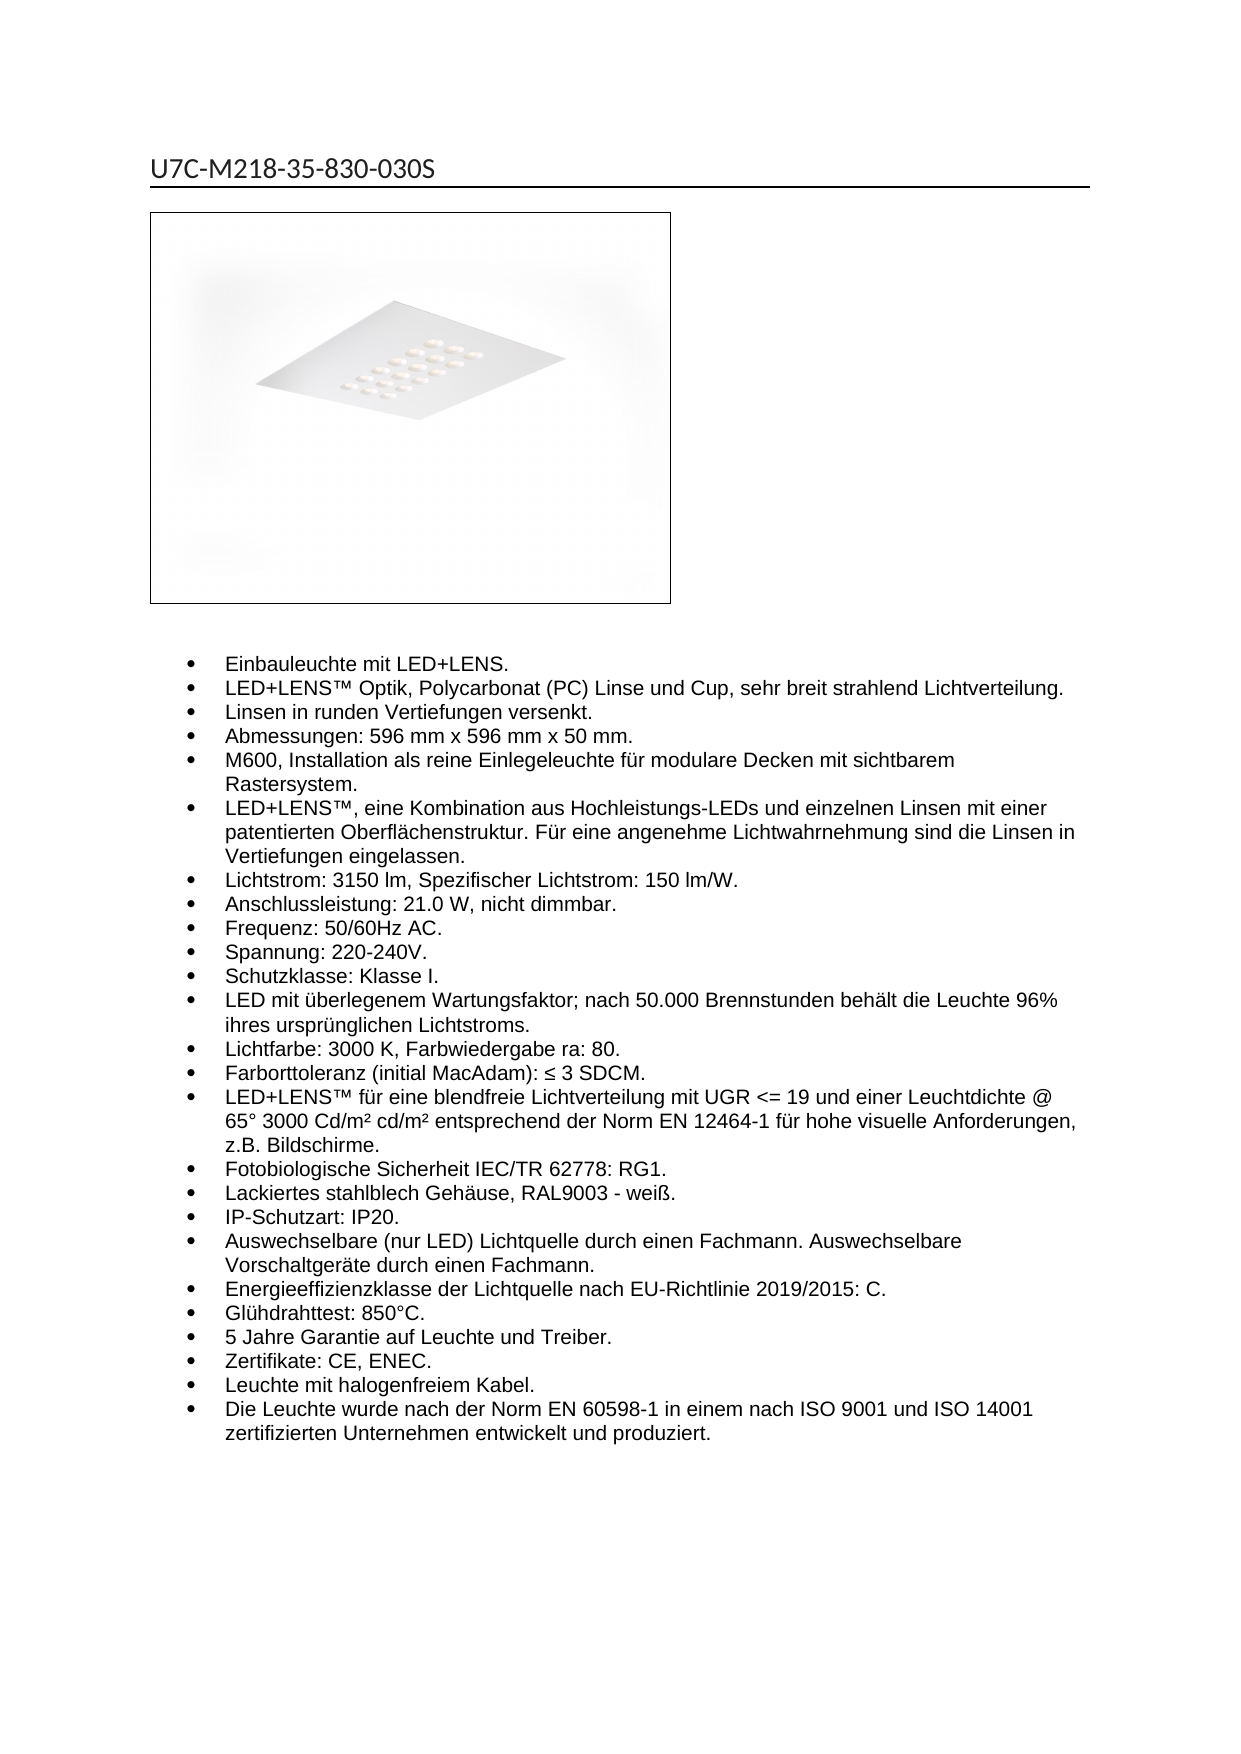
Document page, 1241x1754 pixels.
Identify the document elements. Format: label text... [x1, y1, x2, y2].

list LED+LENS™ für eine blendfreie Lichtverteilung mit UGR <= 19 und einer Leuchtdichte @ 65° 3000 Cd/m² cd/m² entsprechend der Norm EN 12464-1 für hohe visuelle Anforderungen, z.B. Bildschirme. [187, 1084, 1090, 1156]
list Schutzklasse: Klasse I. [187, 964, 1090, 988]
list Energieeffizienzklasse der Lichtquelle nach EU-Richtlinie 2019/2015: C. [187, 1277, 1090, 1301]
list Lackiertes stahlblech Gehäuse, RAL9003 - weiß. [187, 1181, 1090, 1204]
list Auswechselbare (nur LED) Lichtquelle durch einen Fachmann. Auswechselbare Vorschaltgeräte durch einen Fachmann. [187, 1229, 1090, 1277]
list Frequenz: 50/60Hz AC. [187, 916, 1090, 940]
list Zertifikate: CE, ENEC. [187, 1349, 1090, 1373]
list Lichtstrom: 3150 lm, Spezifischer Lichtstrom: 150 lm/W. [187, 868, 1090, 892]
list Lichtfarbe: 3000 K, Farbwiedergabe ra: 80. [187, 1036, 1090, 1060]
list Einbauleuchte mit LED+LENS. [187, 652, 1090, 676]
list Die Leuchte wurde nach der Norm EN 60598-1 in einem nach ISO 9001 und ISO 14001 zertifizierten Unternehmen entwickelt und produziert. [187, 1397, 1090, 1445]
list Linsen in runden Vertiefungen versenkt. [187, 700, 1090, 724]
list Glühdrahttest: 850°C. [187, 1301, 1090, 1325]
text U7C-M218-35-830-030S [150, 150, 1090, 186]
list Leuchte mit halogenfreiem Kabel. [187, 1373, 1090, 1397]
list Abmessungen: 596 mm x 596 mm x 50 mm. [187, 724, 1090, 748]
list M600, Installation als reine Einlegeleuchte für modulare Decken mit sichtbarem Rastersystem. [187, 748, 1090, 796]
list Farborttoleranz (initial MacAdam): ≤ 3 SDCM. [187, 1060, 1090, 1084]
list 5 Jahre Garantie auf Leuchte und Treiber. [187, 1325, 1090, 1349]
list Anschlussleistung: 21.0 W, nicht dimmbar. [187, 892, 1090, 916]
list Spannung: 220-240V. [187, 940, 1090, 964]
list LED+LENS™ Optik, Polycarbonat (PC) Linse und Cup, sehr breit strahlend Lichtverteilung. [187, 676, 1090, 700]
list IP-Schutzart: IP20. [187, 1204, 1090, 1229]
list LED mit überlegenem Wartungsfaktor; nach 50.000 Brennstunden behält die Leuchte 96% ihres ursprünglichen Lichtstroms. [187, 988, 1090, 1036]
list LED+LENS™, eine Kombination aus Hochleistungs-LEDs und einzelnen Linsen mit einer patentierten Oberflächenstruktur. Für eine angenehme Lichtwahrnehmung sind die Linsen in Vertiefungen eingelassen. [187, 796, 1090, 868]
list Fotobiologische Sicherheit IEC/TR 62778: RG1. [187, 1156, 1090, 1181]
picture [151, 213, 670, 603]
